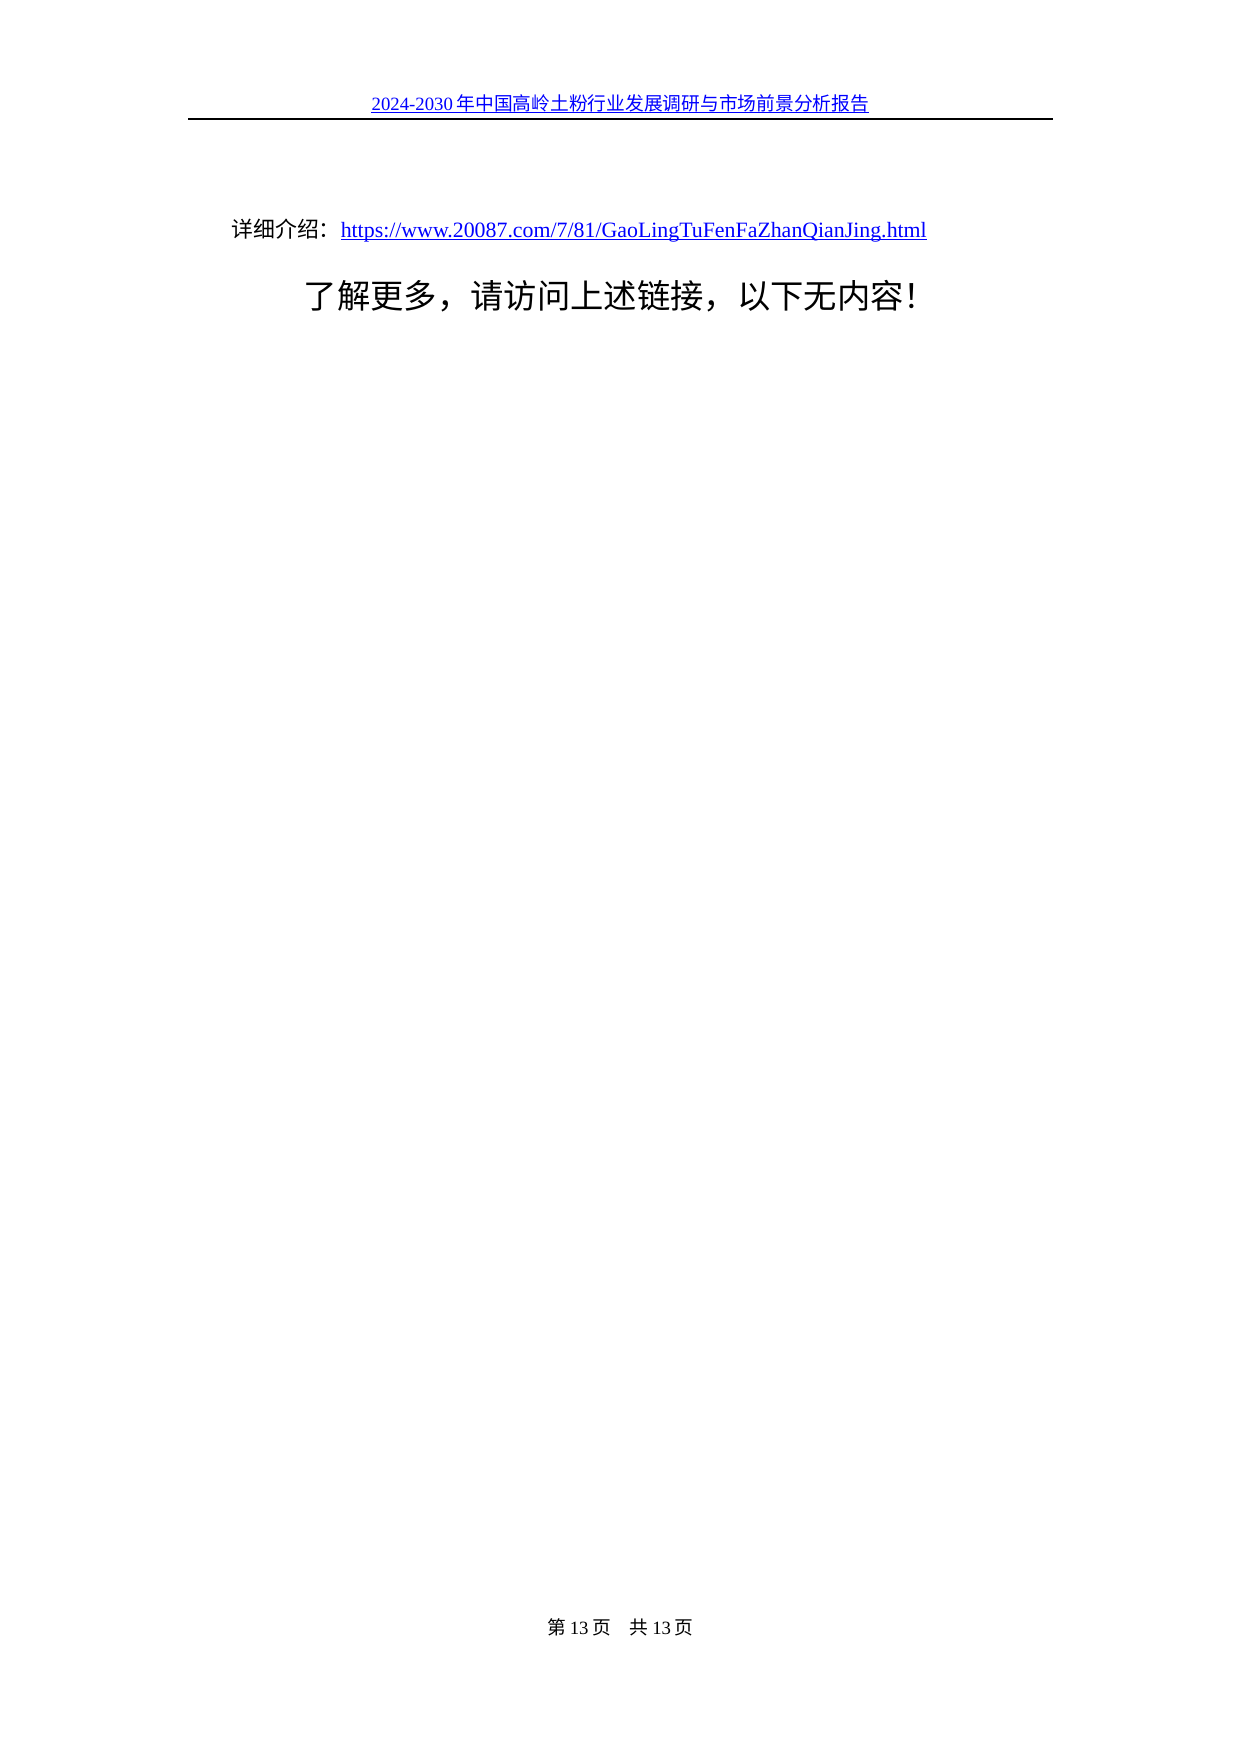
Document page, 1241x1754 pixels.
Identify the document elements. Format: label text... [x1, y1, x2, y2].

title 了解更多，请访问上述链接，以下无内容！ [187, 262, 1053, 327]
text 详细介绍：https://www.20087.com/7/81/GaoLingTuFenFaZhanQianJing.html [187, 212, 1053, 244]
